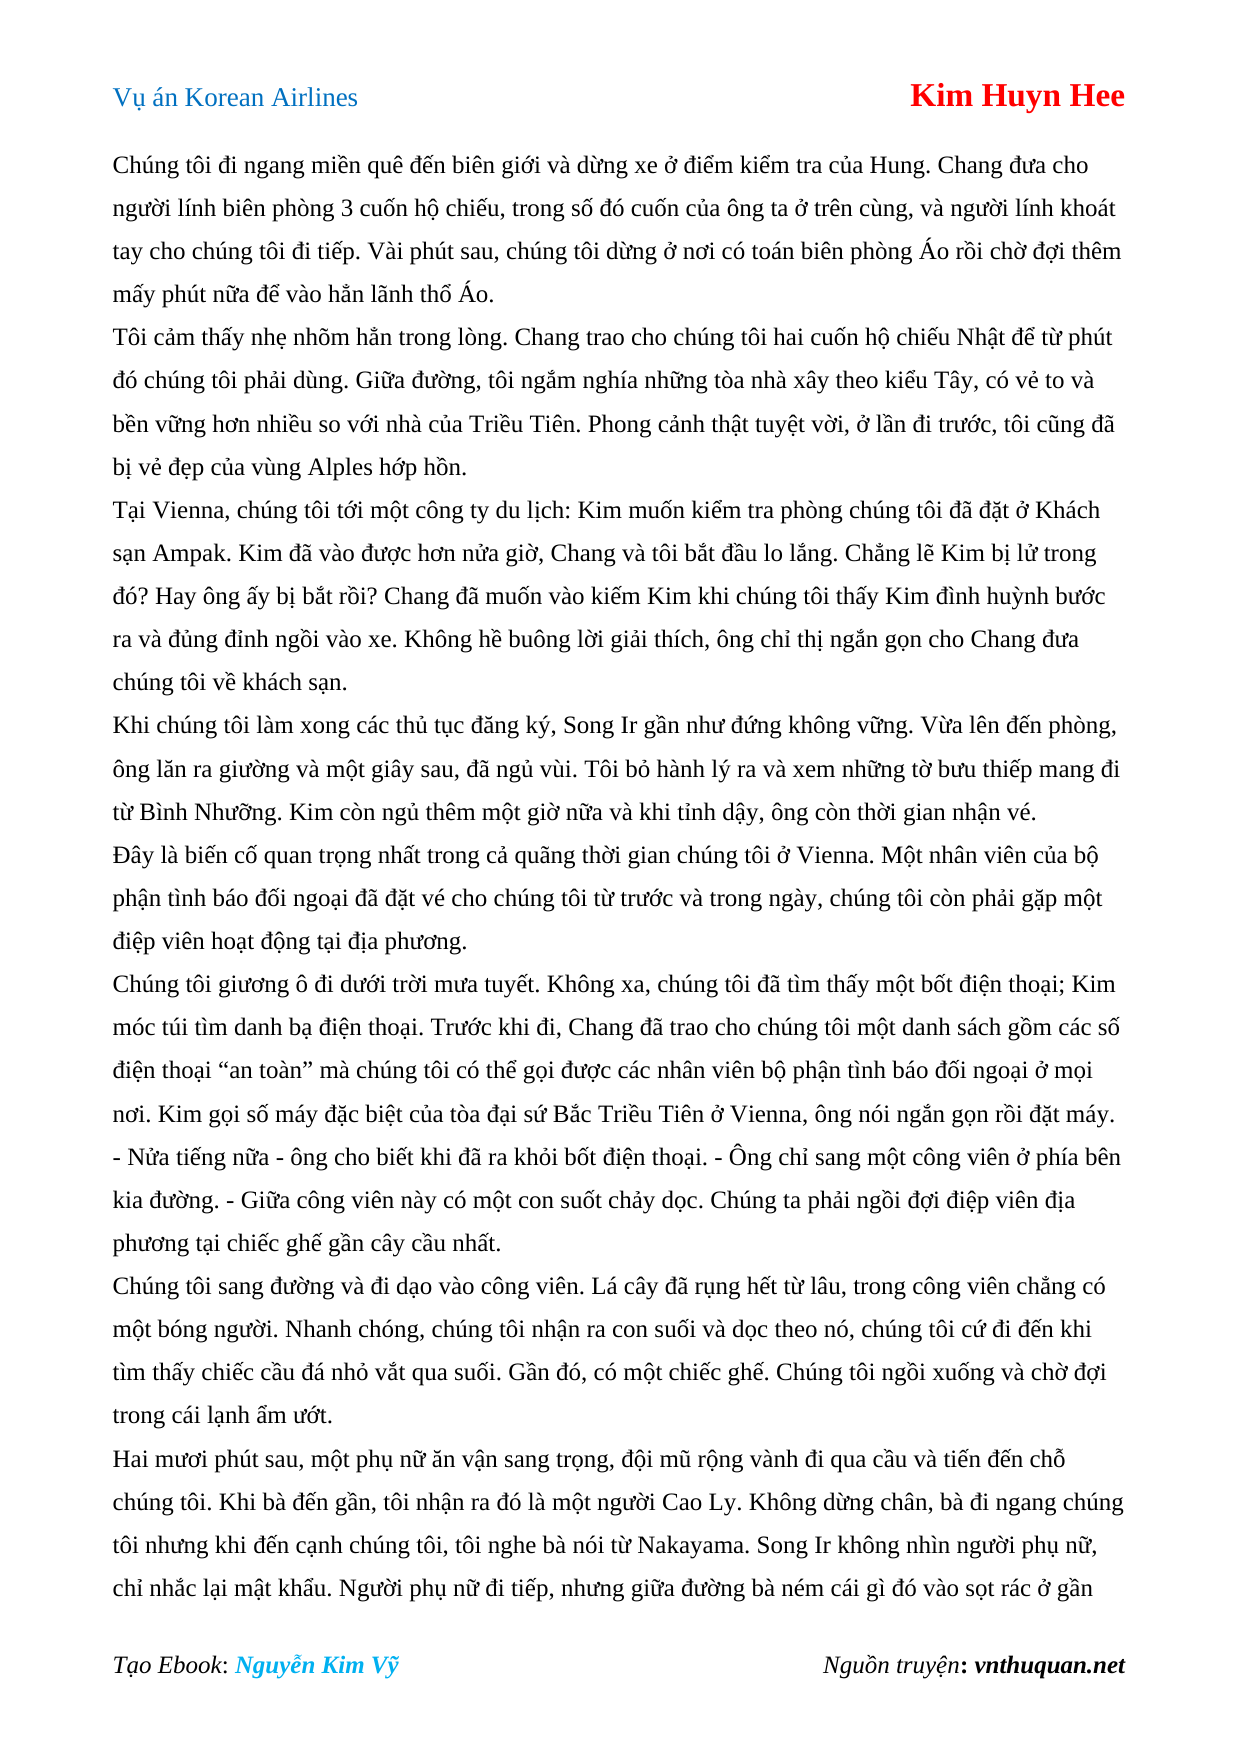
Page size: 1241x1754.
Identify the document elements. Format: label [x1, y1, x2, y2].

text [112, 150, 1128, 1602]
